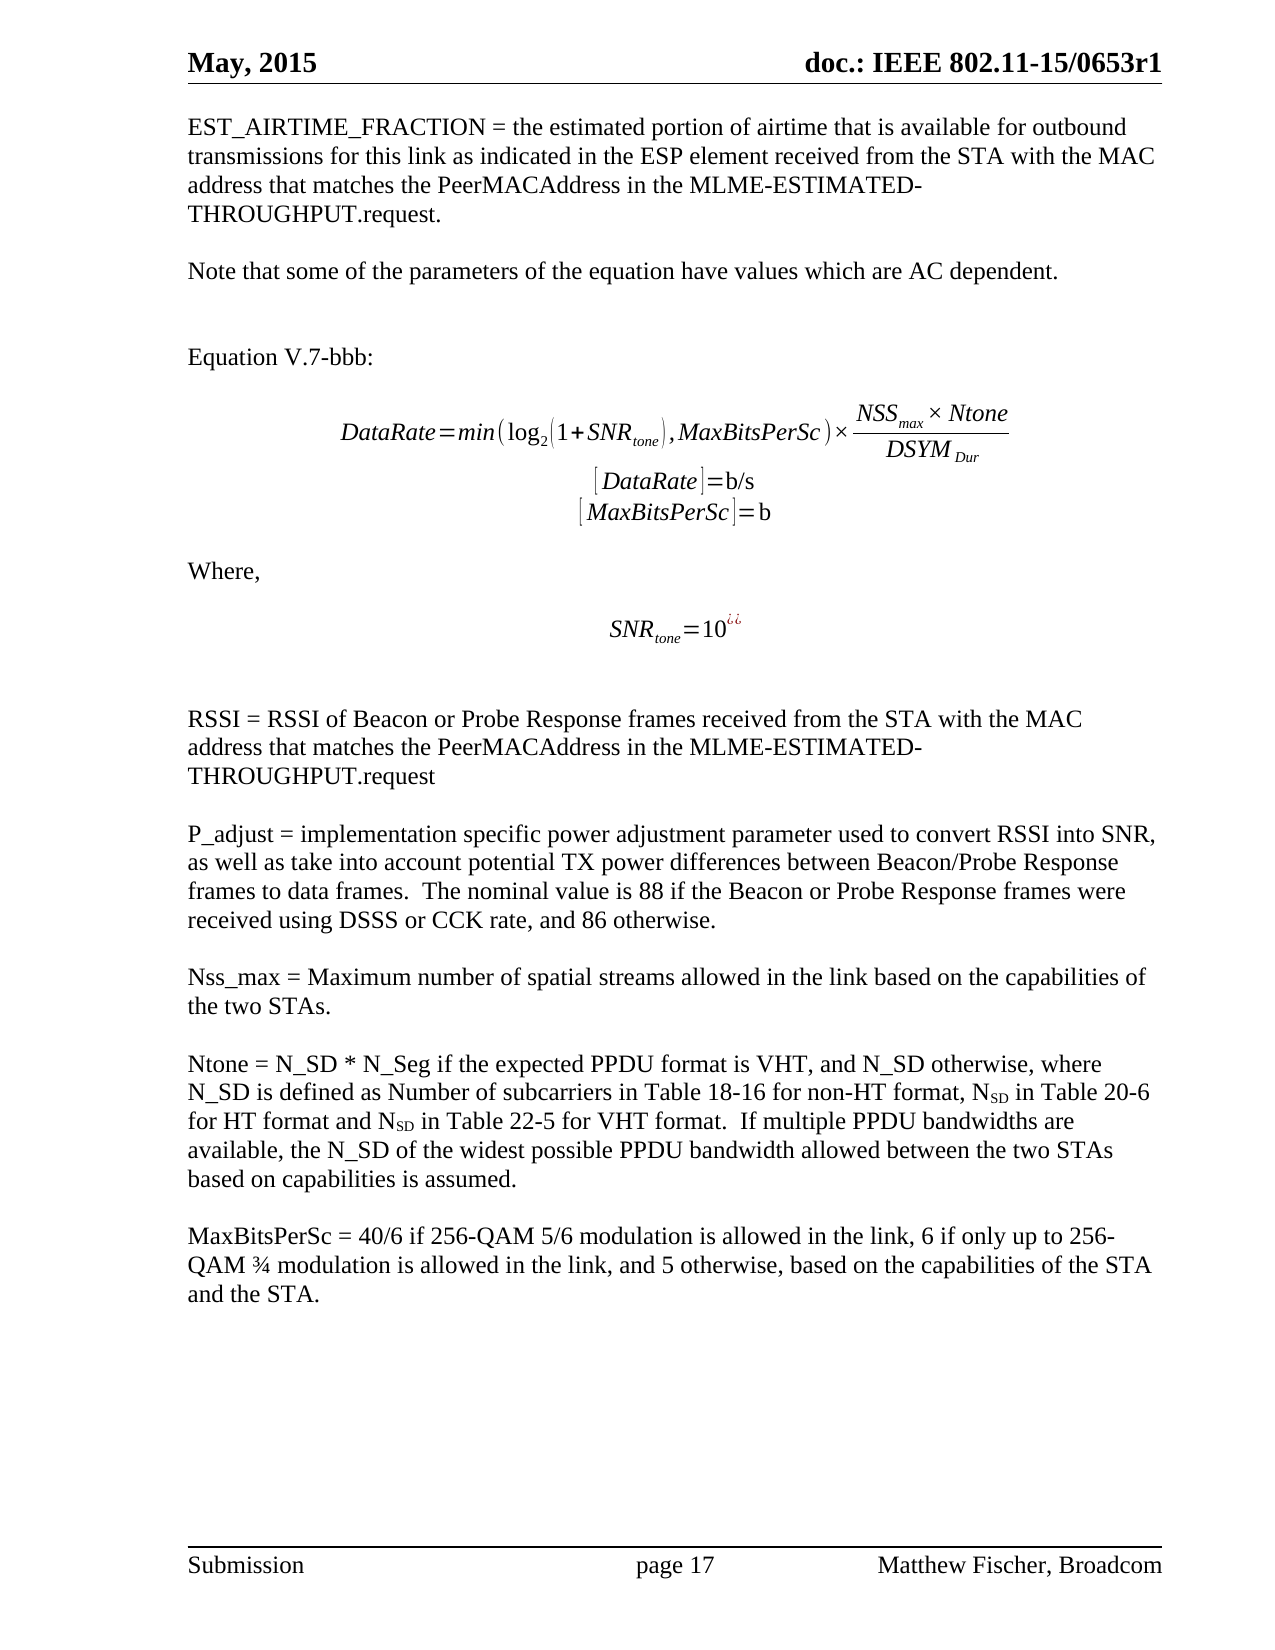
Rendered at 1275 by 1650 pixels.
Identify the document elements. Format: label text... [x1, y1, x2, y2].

text P_adjust = implementation specific power adjustment parameter used to convert RSSI into SNR, as well as take into account potential TX power differences between Beacon/Probe Response frames to data frames. The nominal value is 88 if the Beacon or Probe Response frames were received using DSSS or CCK rate, and 86 otherwise. [187, 819, 1162, 934]
text Nss_max = Maximum number of spatial streams allowed in the link based on the capabilities of the two STAs. [187, 962, 1162, 1020]
text Ntone = N_SD * N_Seg if the expected PPDU format is VHT, and N_SD otherwise, where N_SD is defined as Number of subcarriers in Table 18-16 for non-HT format, NSD in Table 20-6 for HT format and NSD in Table 22-5 for VHT format. If multiple PPDU bandwidths are available, the N_SD of the widest possible PPDU bandwidth allowed between the two STAs based on capabilities is assumed. [187, 1049, 1162, 1192]
text Where, [187, 556, 1162, 585]
text EST_AIRTIME_FRACTION = the estimated portion of airtime that is available for outbound transmissions for this link as indicated in the ESP element received from the STA with the MAC address that matches the PeerMACAddress in the MLME-ESTIMATED-THROUGHPUT.request. [187, 112, 1162, 227]
text MaxBitsPerSc = 40/6 if 256-QAM 5/6 modulation is allowed in the link, 6 if only up to 256-QAM ¾ modulation is allowed in the link, and 5 otherwise, based on the capabilities of the STA and the STA. [187, 1221, 1162, 1307]
text RSSI = RSSI of Beacon or Probe Response frames received from the STA with the MAC address that matches the PeerMACAddress in the MLME-ESTIMATED-THROUGHPUT.request [187, 704, 1162, 790]
text Note that some of the parameters of the equation have values which are AC dependent. [187, 256, 1162, 285]
text Equation V.7-bbb: [187, 342, 1162, 371]
